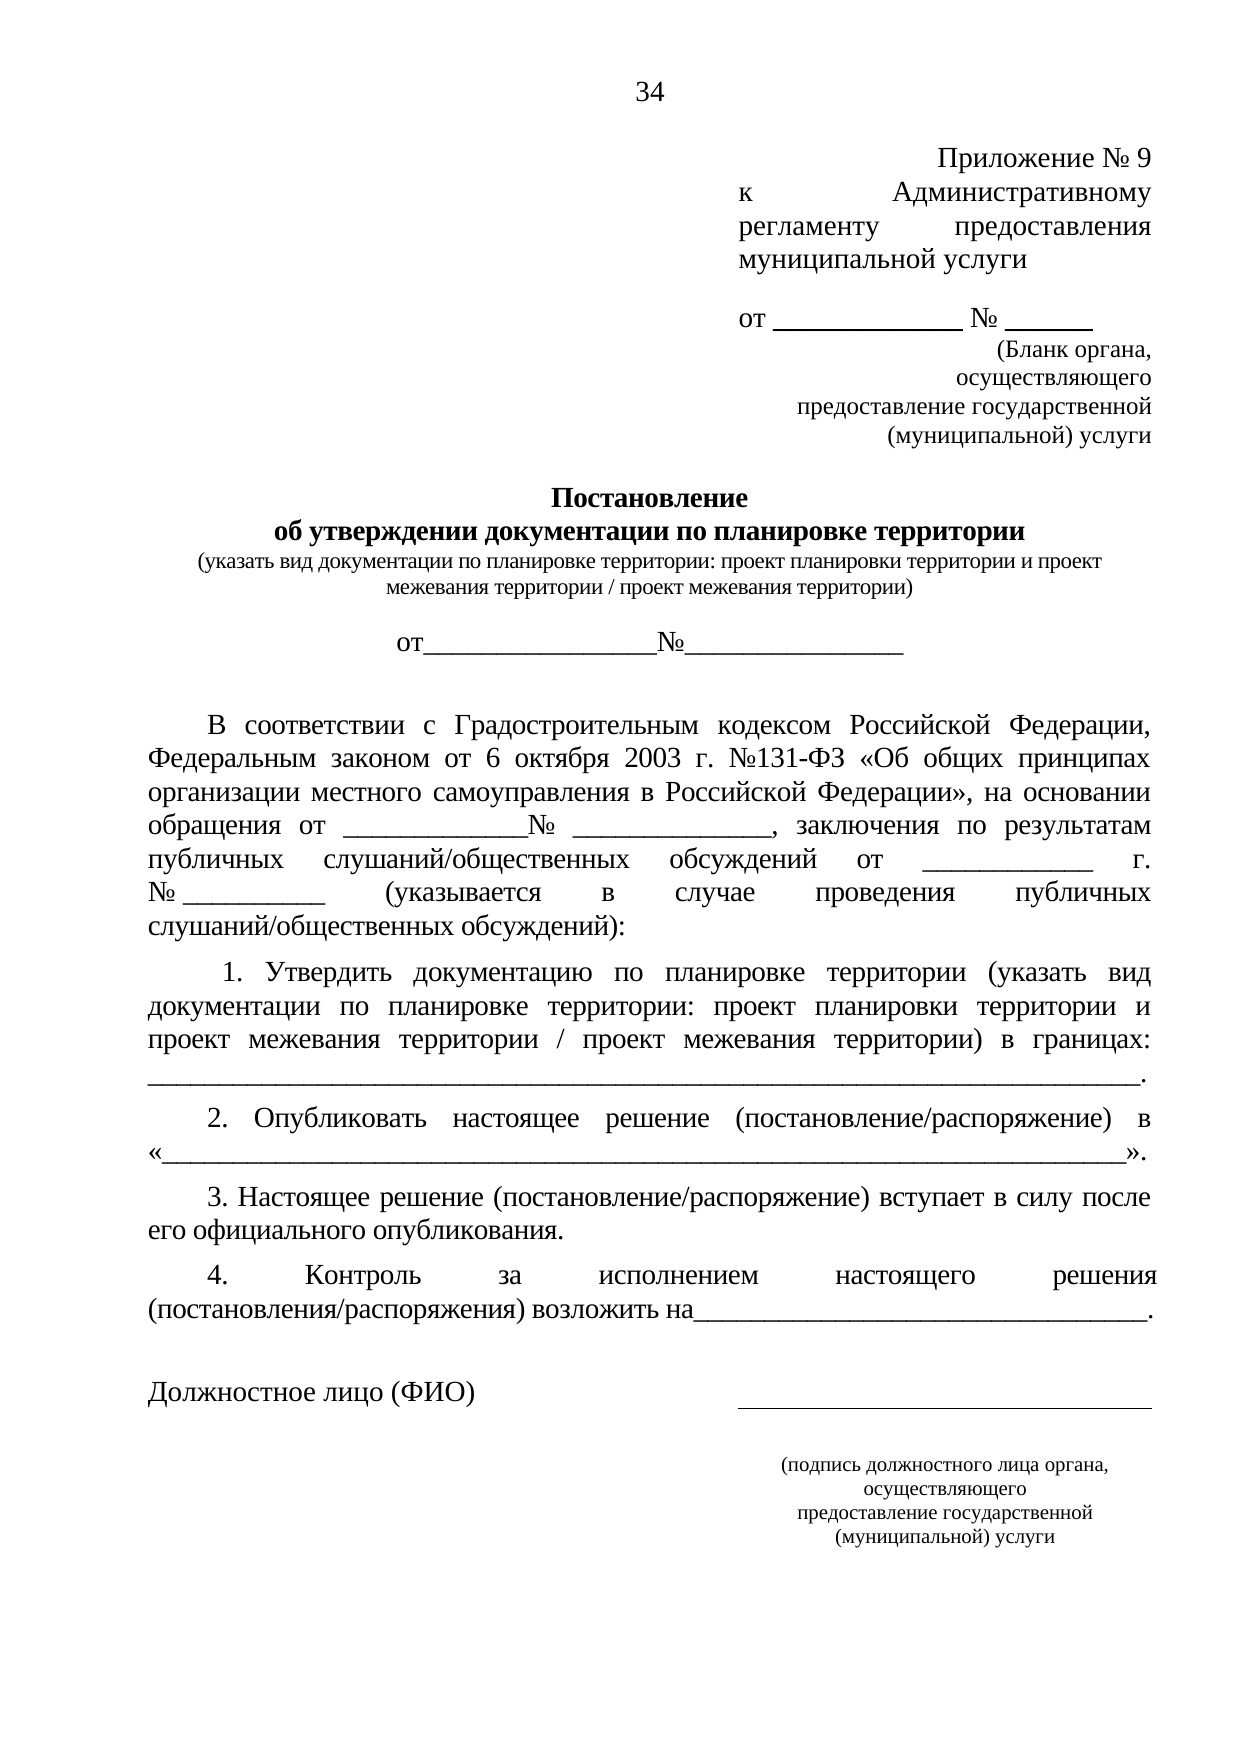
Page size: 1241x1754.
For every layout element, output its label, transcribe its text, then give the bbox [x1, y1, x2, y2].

text (муниципальной) услуги [738, 1504, 1152, 1548]
text (подпись должностного лица органа, осуществляющего [738, 1432, 1152, 1480]
text Постановление [148, 480, 1152, 513]
text 4. Контроль за исполнением настоящего решения (постановления/распоряжения) возложить на________________________________. [148, 1258, 1157, 1324]
text предоставление государственной [738, 1480, 1152, 1504]
text (указать вид документации по планировке территории: проект планировки территории и проект межевания территории / проект межевания территории) [148, 547, 1152, 599]
text от________________№_______________ [148, 628, 1152, 657]
text В соответствии с Градостроительным кодексом Российской Федерации, Федеральным законом от 6 октября 2003 г. №131-ФЗ «Об общих принципах организации местного самоуправления в Российской Федерации», на основании обращения от _____________№ ______________, заключения по результатам публичных слушаний/общественных обсуждений от ____________ г. № __________ (указывается в случае проведения публичных слушаний/общественных обсуждений): [148, 707, 1152, 942]
text (муниципальной) услуги [148, 420, 1152, 449]
text Приложение № 9 [148, 141, 1152, 174]
text 1. Утвердить документацию по планировке территории (указать вид документации по планировке территории: проект планировки территории и проект межевания территории / проект межевания территории) в границах: ______________________________________________________________________. [148, 954, 1152, 1088]
text к Административному регламенту предоставления муниципальной услуги [738, 174, 1152, 275]
text об утверждении документации по планировке территории [148, 513, 1152, 547]
text от _____________ № ______ [738, 300, 1152, 334]
text 3. Настоящее решение (постановление/распоряжение) вступает в силу после его официального опубликования. [148, 1179, 1152, 1246]
text (Бланк органа, осуществляющего предоставление государственной [148, 334, 1152, 420]
text 2. Опубликовать настоящее решение (постановление/распоряжение) в «____________________________________________________________________». [148, 1101, 1152, 1166]
text Должностное лицо (ФИО) [148, 1374, 1152, 1408]
